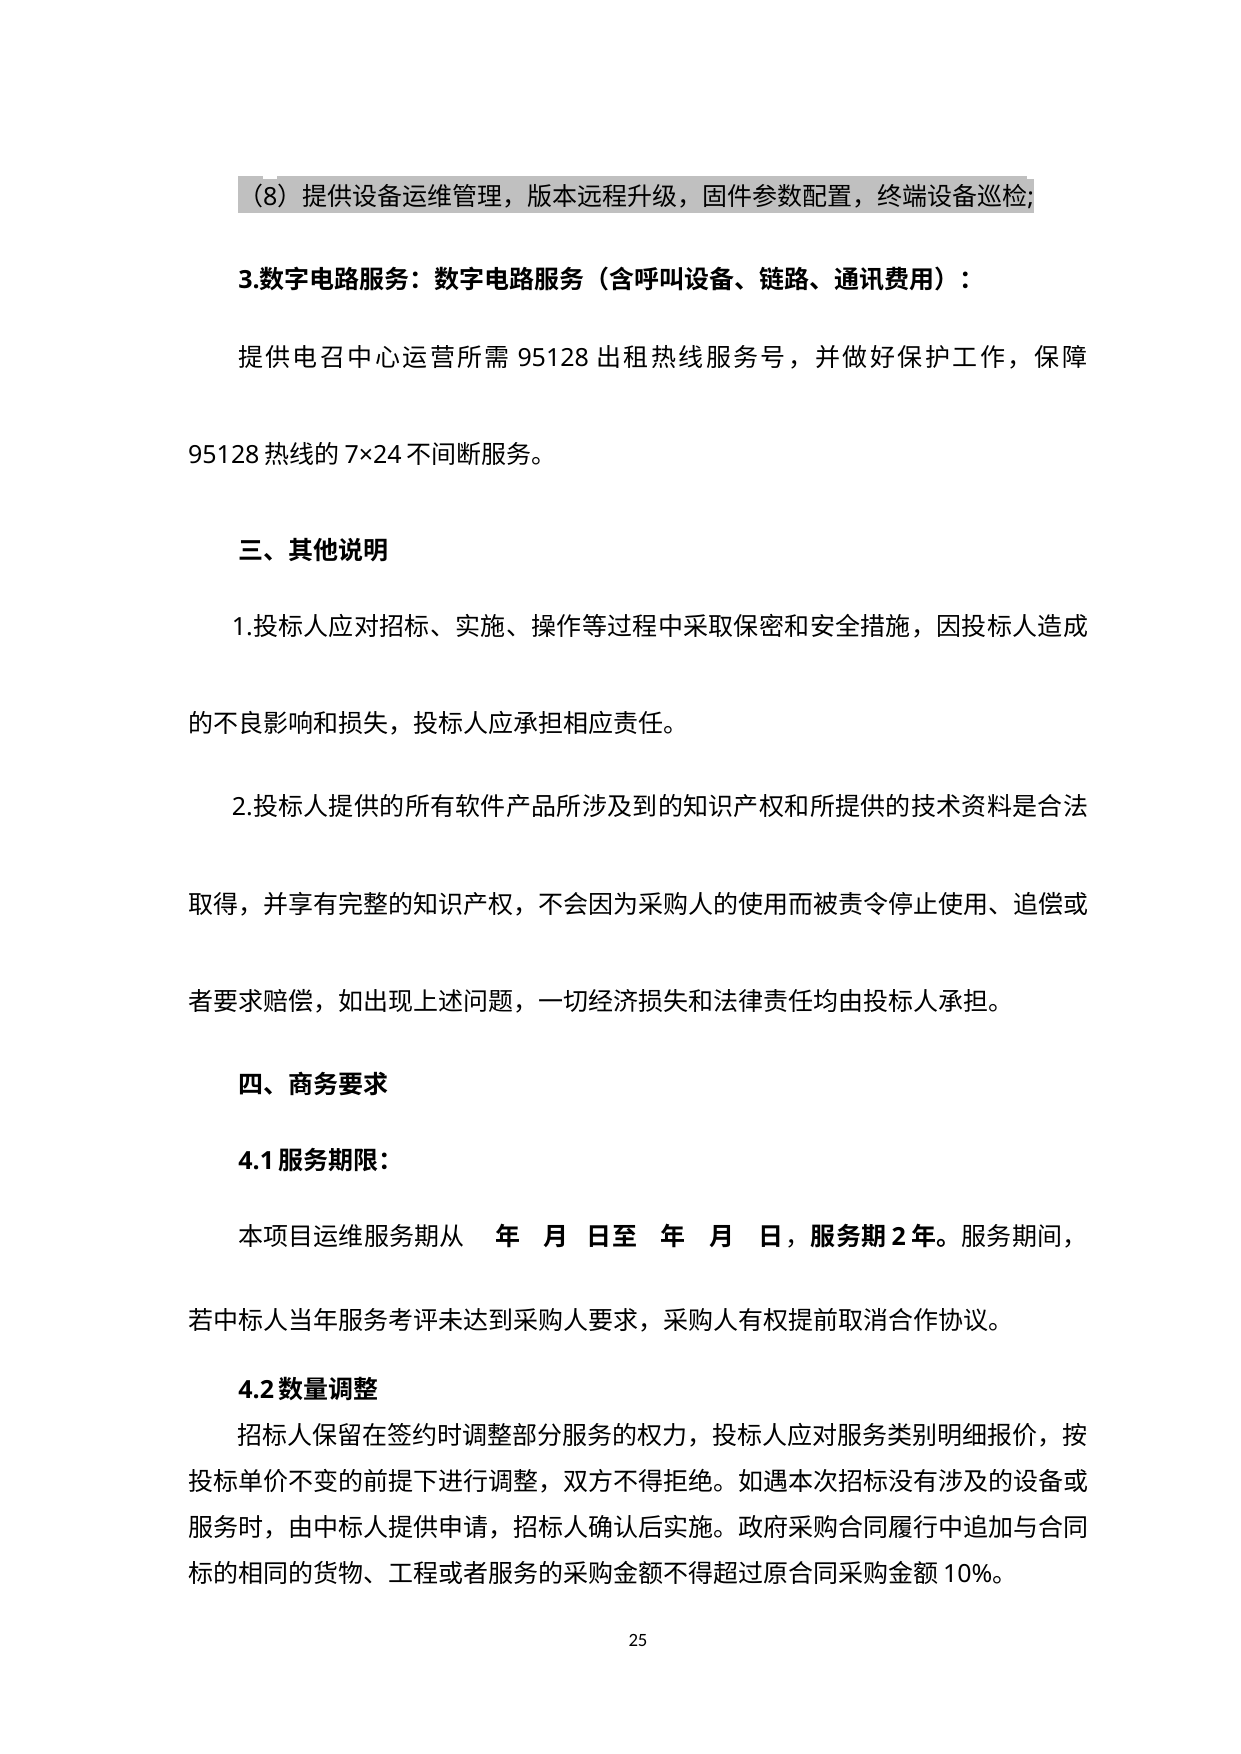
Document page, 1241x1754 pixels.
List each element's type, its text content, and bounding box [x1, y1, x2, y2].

text 三、其他说明 [188, 516, 1088, 581]
text 1.投标人应对招标、实施、操作等过程中采取保密和安全措施，因投标人造成的不良影响和损失，投标人应承担相应责任。 [188, 592, 1088, 754]
text 3.数字电路服务：数字电路服务（含呼叫设备、链路、通讯费用）： [188, 245, 1088, 310]
text （8）提供设备运维管理，版本远程升级，固件参数配置，终端设备巡检; [188, 162, 1088, 227]
text 招标人保留在签约时调整部分服务的权力，投标人应对服务类别明细报价，按投标单价不变的前提下进行调整，双方不得拒绝。如遇本次招标没有涉及的设备或服务时，由中标人提供申请，招标人确认后实施。政府采购合同履行中追加与合同标的相同的货物、工程或者服务的采购金额不得超过原合同采购金额10%。 [188, 1408, 1088, 1591]
text 2.投标人提供的所有软件产品所涉及到的知识产权和所提供的技术资料是合法取得，并享有完整的知识产权，不会因为采购人的使用而被责令停止使用、追偿或者要求赔偿，如出现上述问题，一切经济损失和法律责任均由投标人承担。 [188, 772, 1088, 1032]
text 4.1服务期限： [188, 1126, 1088, 1191]
text 提供电召中心运营所需95128出租热线服务号，并做好保护工作，保障95128热线的7×24不间断服务。 [188, 323, 1088, 485]
text 本项目运维服务期从 年 月 日至 年 月 日，服务期2年。服务期间，若中标人当年服务考评未达到采购人要求，采购人有权提前取消合作协议。 [188, 1202, 1088, 1351]
text 四、商务要求 [188, 1050, 1088, 1115]
text 4.2数量调整 [188, 1362, 1088, 1408]
